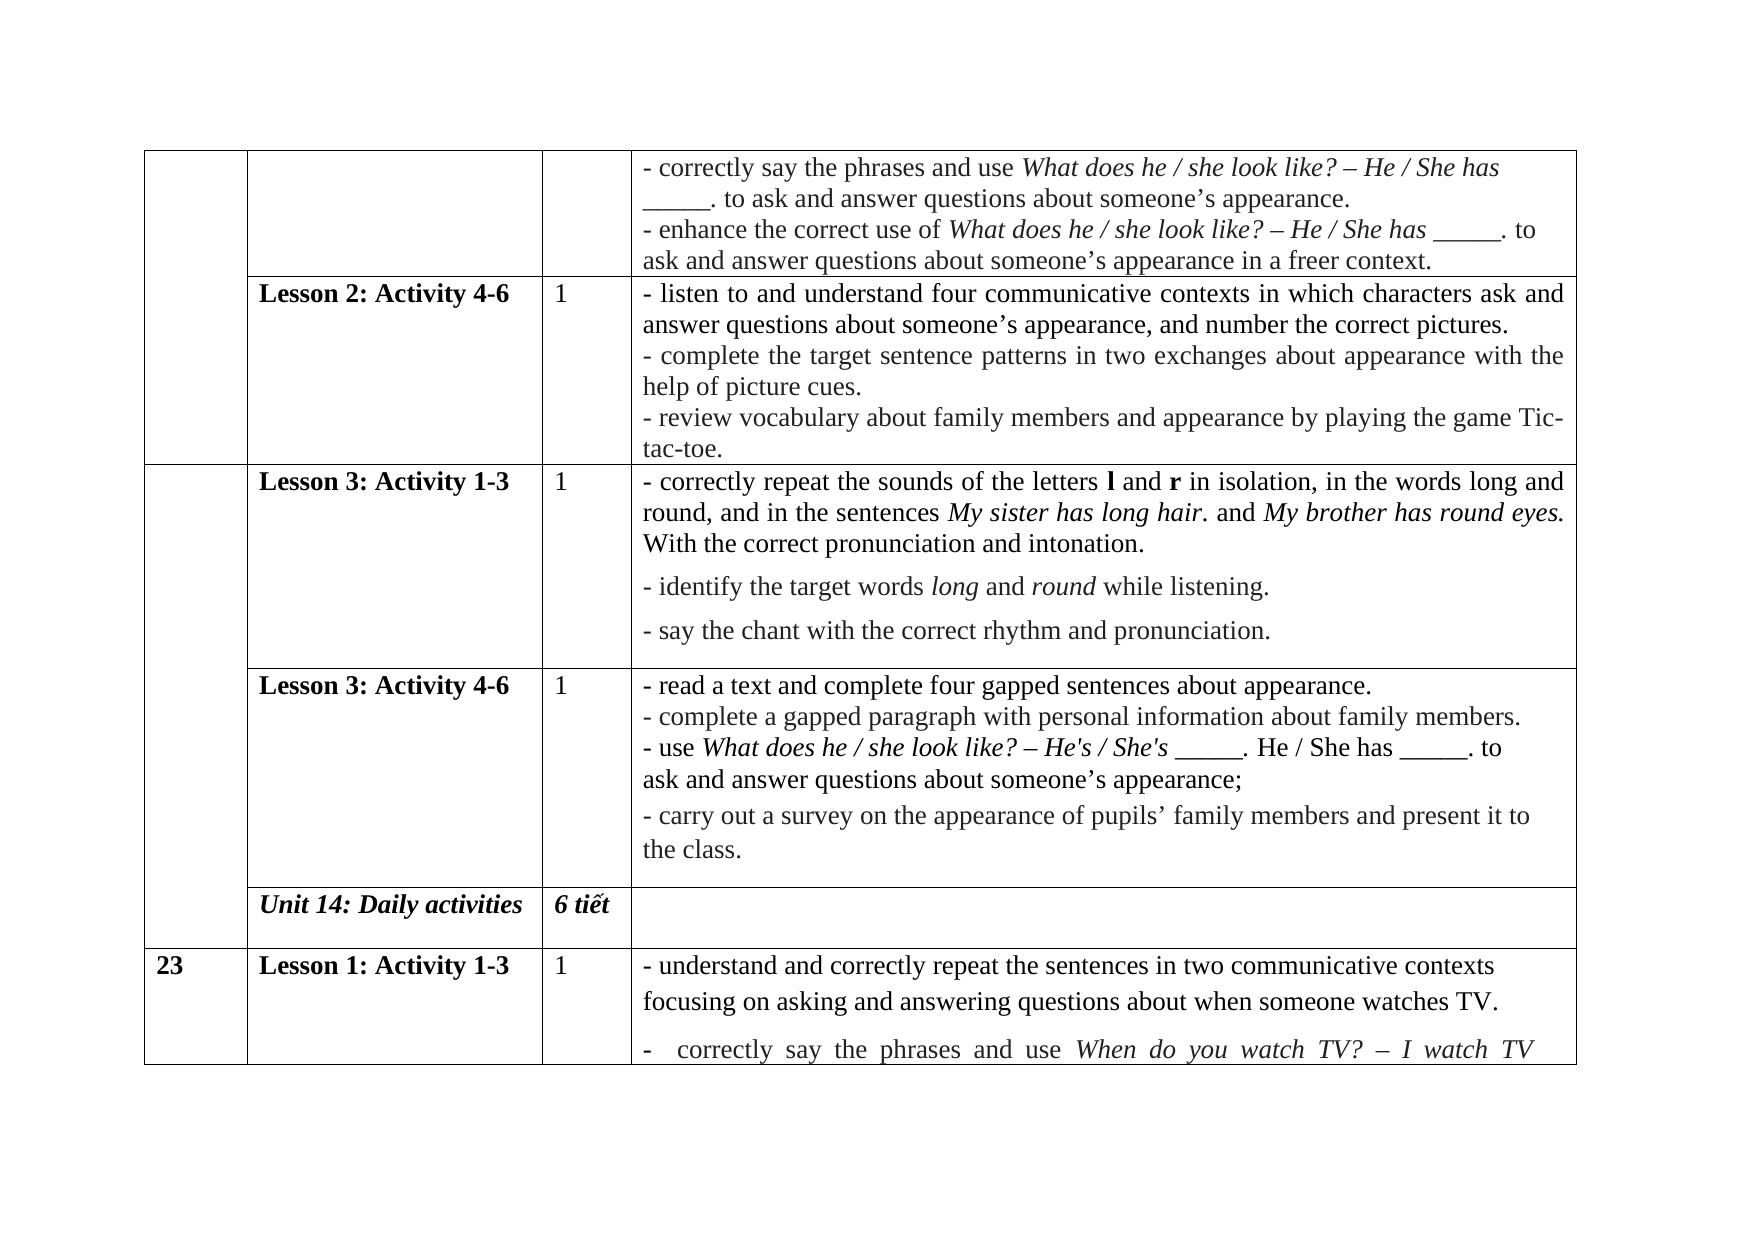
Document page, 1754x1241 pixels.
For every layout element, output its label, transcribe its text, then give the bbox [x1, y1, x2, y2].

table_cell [632, 949, 1576, 1064]
table_cell 1 [543, 151, 631, 276]
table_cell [248, 949, 542, 1064]
table_cell Lesson 3: Activity 1-3 [248, 465, 542, 668]
table_cell 1 [543, 949, 631, 1064]
table_cell - read a text and complete four gapped sentences about appearance. - complete a gapped paragraph with personal information about family members. - use What does he / she look like? – He's / She's _____. He / She has _____. to ask and answer questions about someone’s appearance; - carry out a survey on the appearance of pupils’ family members and present it to the class. [632, 669, 1576, 887]
table_cell 23 [145, 949, 247, 1064]
table_cell - correctly repeat the sounds of the letters l and r in isolation, in the words long and round, and in the sentences My sister has long hair. and My brother has round eyes. With the correct pronunciation and intonation. - identify the target words long and round while listening. - say the chant with the correct rhythm and pronunciation. [632, 465, 1576, 668]
table_cell 1 [543, 277, 631, 463]
table_cell 6 tiết [543, 888, 631, 948]
table_cell 1 [543, 465, 631, 668]
table_cell [145, 465, 247, 948]
table_cell Lesson 2: Activity 4-6 [248, 277, 542, 463]
table_cell Unit 14: Daily activities [248, 888, 542, 948]
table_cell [248, 151, 542, 276]
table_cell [632, 151, 1576, 276]
table_cell 1 [543, 669, 631, 887]
table_cell - listen to and understand four communicative contexts in which characters ask and answer questions about someone’s appearance, and number the correct pictures. - complete the target sentence patterns in two exchanges about appearance with the help of picture cues. - review vocabulary about family members and appearance by playing the game Tic-tac-toe. [632, 277, 1576, 463]
table_cell [632, 888, 1576, 948]
table_cell Lesson 3: Activity 4-6 [248, 669, 542, 887]
